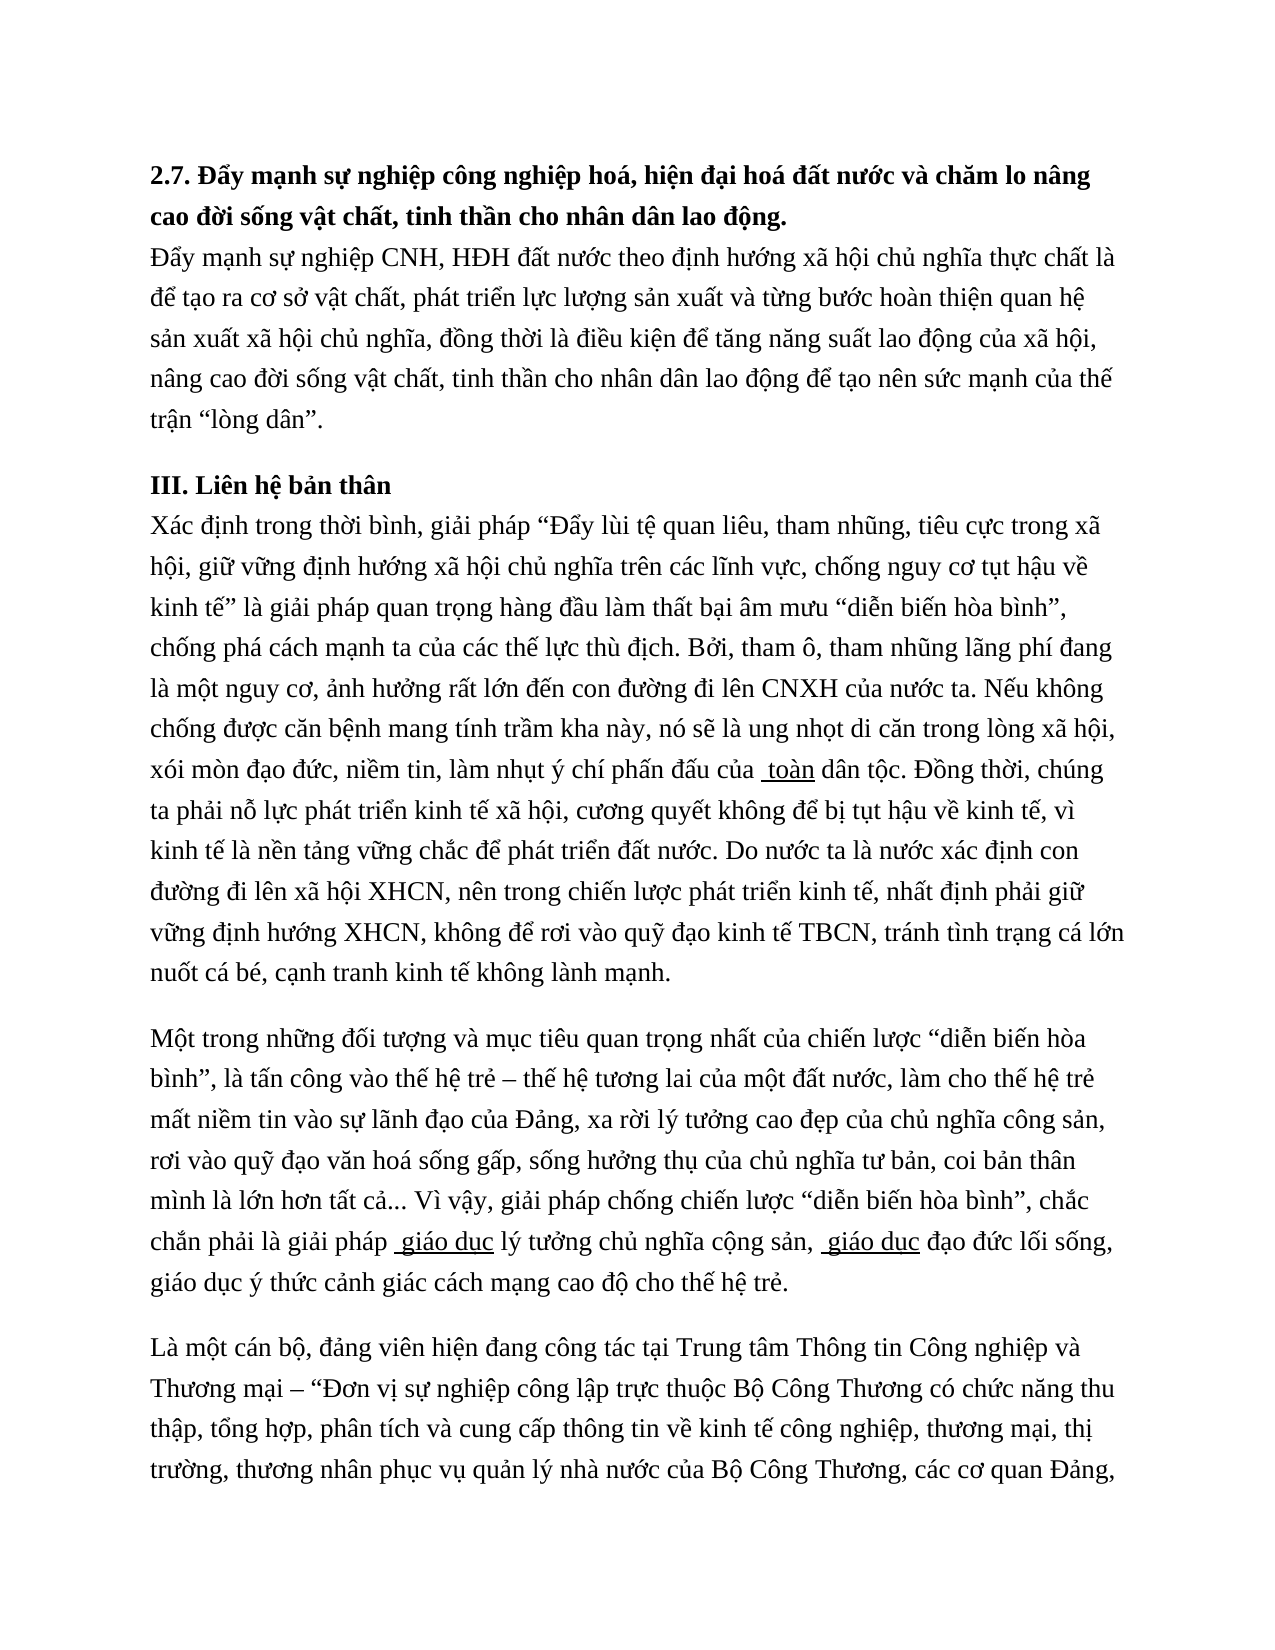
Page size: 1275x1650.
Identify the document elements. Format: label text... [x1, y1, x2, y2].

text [150, 1322, 1125, 1484]
text III. Liên hệ bản thân [150, 459, 1125, 500]
text 2.7. Đẩy mạnh sự nghiệp công nghiệp hoá, hiện đại hoá đất nước và chăm lo nâng cao đời sống vật chất, tinh thần cho nhân dân lao động. [150, 150, 1125, 231]
text Một trong những đối tượng và mục tiêu quan trọng nhất của chiến lược “diễn biến hòa bình”, là tấn công vào thế hệ trẻ – thế hệ tương lai của một đất nước, làm cho thế hệ trẻ mất niềm tin vào sự lãnh đạo của Đảng, xa rời lý tưởng cao đẹp của chủ nghĩa công sản, rơi vào quỹ đạo văn hoá sống gấp, sống hưởng thụ của chủ nghĩa tư bản, coi bản thân mình là lớn hơn tất cả... Vì vậy, giải pháp chống chiến lược “diễn biến hòa bình”, chắc chắn phải là giải pháp giáo dục lý tưởng chủ nghĩa cộng sản, giáo dục đạo đức lối sống, giáo dục ý thức cảnh giác cách mạng cao độ cho thế hệ trẻ. [150, 1012, 1125, 1297]
text Đẩy mạnh sự nghiệp CNH, HĐH đất nước theo định hướng xã hội chủ nghĩa thực chất là để tạo ra cơ sở vật chất, phát triển lực lượng sản xuất và từng bước hoàn thiện quan hệ sản xuất xã hội chủ nghĩa, đồng thời là điều kiện để tăng năng suất lao động của xã hội, nâng cao đời sống vật chất, tinh thần cho nhân dân lao động để tạo nên sức mạnh của thế trận “lòng dân”. [150, 231, 1125, 434]
text Xác định trong thời bình, giải pháp “Đẩy lùi tệ quan liêu, tham nhũng, tiêu cực trong xã hội, giữ vững định hướng xã hội chủ nghĩa trên các lĩnh vực, chống nguy cơ tụt hậu về kinh tế” là giải pháp quan trọng hàng đầu làm thất bại âm mưu “diễn biến hòa bình”, chống phá cách mạnh ta của các thế lực thù địch. Bởi, tham ô, tham nhũng lãng phí đang là một nguy cơ, ảnh hưởng rất lớn đến con đường đi lên CNXH của nước ta. Nếu không chống được căn bệnh mang tính trầm kha này, nó sẽ là ung nhọt di căn trong lòng xã hội, xói mòn đạo đức, niềm tin, làm nhụt ý chí phấn đấu của toàn dân tộc. Đồng thời, chúng ta phải nỗ lực phát triển kinh tế xã hội, cương quyết không để bị tụt hậu về kinh tế, vì kinh tế là nền tảng vững chắc để phát triển đất nước. Do nước ta là nước xác định con đường đi lên xã hội XHCN, nên trong chiến lược phát triển kinh tế, nhất định phải giữ vững định hướng XHCN, không để rơi vào quỹ đạo kinh tế TBCN, tránh tình trạng cá lớn nuốt cá bé, cạnh tranh kinh tế không lành mạnh. [150, 500, 1125, 987]
